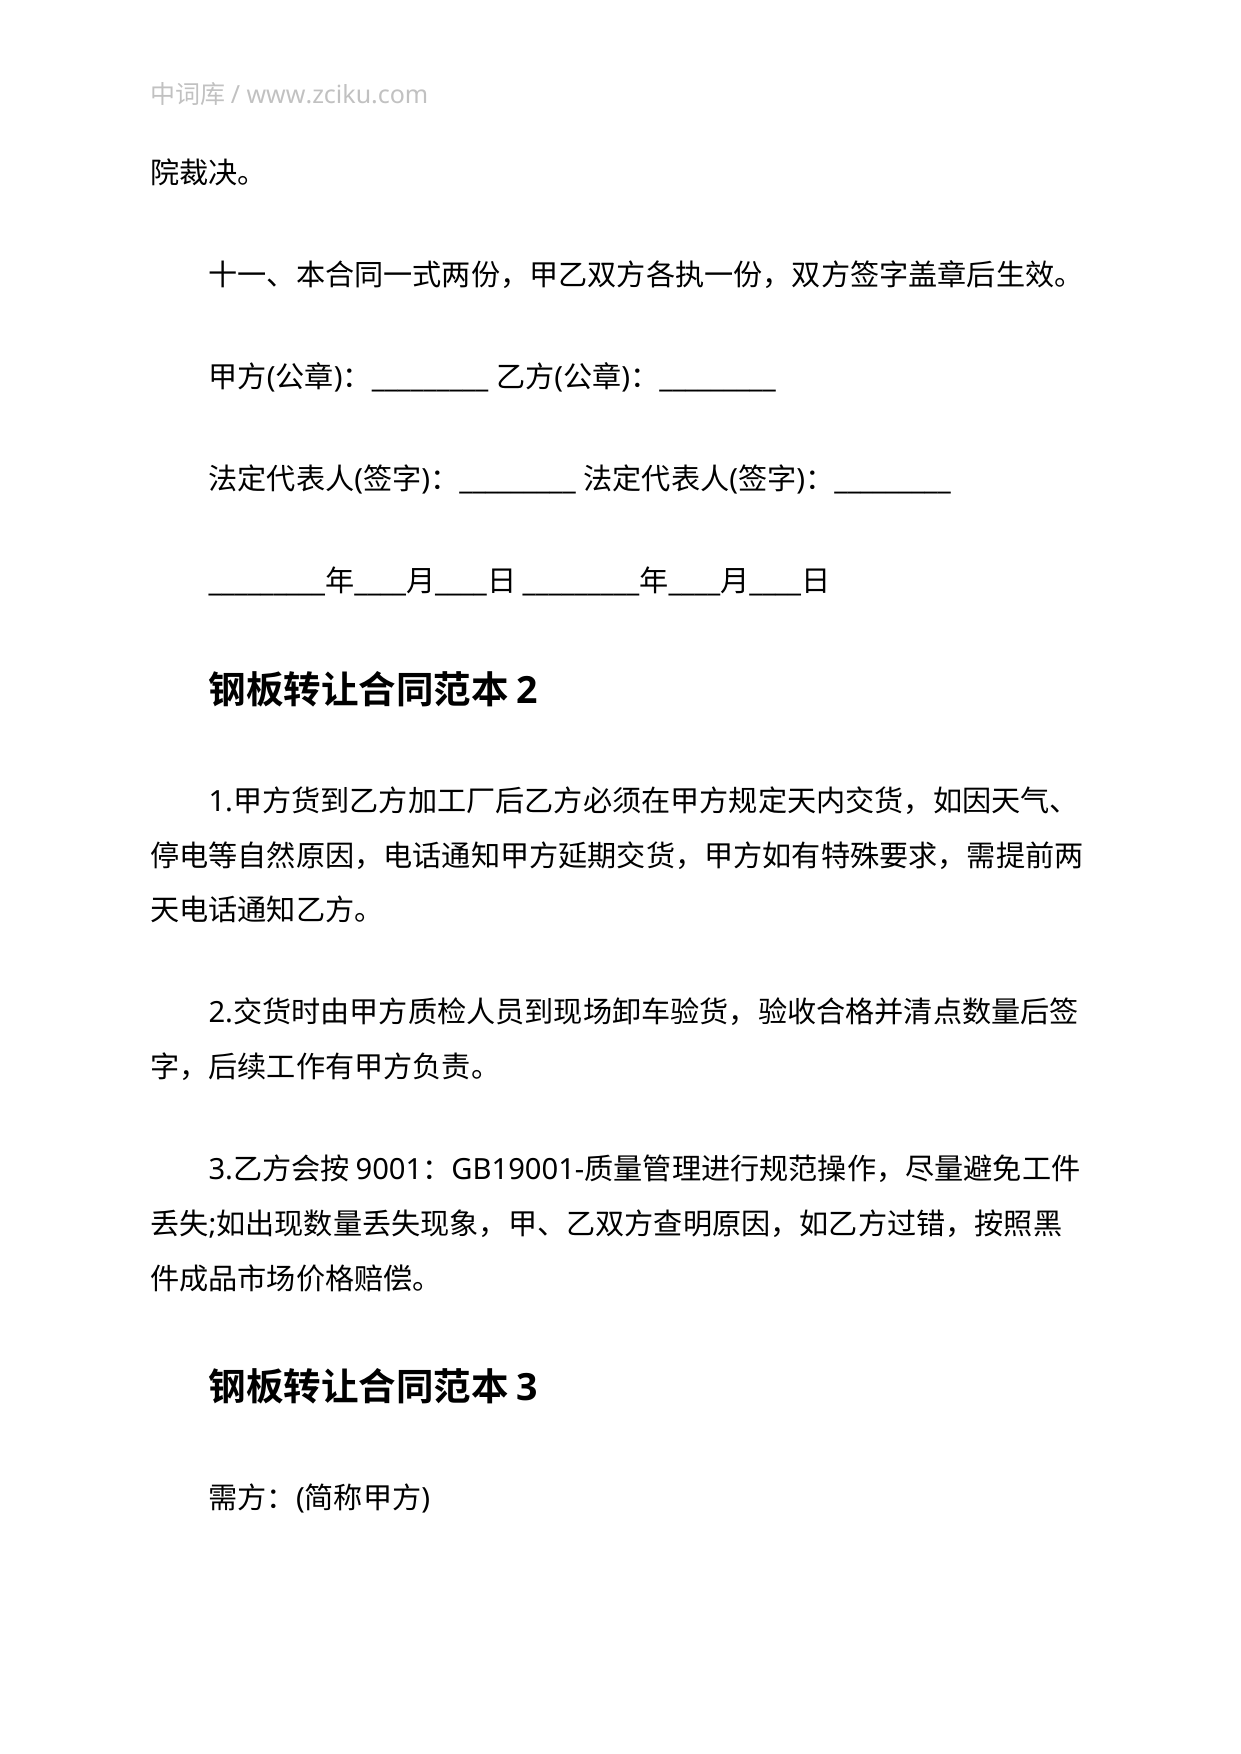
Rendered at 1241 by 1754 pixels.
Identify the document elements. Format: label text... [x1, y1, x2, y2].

text 3.乙方会按9001：GB19001-质量管理进行规范操作，尽量避免工件丢失;如出现数量丢失现象，甲、乙双方查明原因，如乙方过错，按照黑件成品市场价格赔偿。 [150, 1146, 1090, 1298]
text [150, 150, 1090, 192]
text 十一、本合同一式两份，甲乙双方各执一份，双方签字盖章后生效。 [150, 252, 1090, 294]
text _________年____月____日 _________年____月____日 [150, 557, 1090, 600]
text 2.交货时由甲方质检人员到现场卸车验货，验收合格并清点数量后签字，后续工作有甲方负责。 [150, 989, 1090, 1086]
text 钢板转让合同范本3 [150, 1357, 1090, 1412]
text 法定代表人(签字)：_________ 法定代表人(签字)：_________ [150, 456, 1090, 498]
text 钢板转让合同范本2 [150, 659, 1090, 714]
text 1.甲方货到乙方加工厂后乙方必须在甲方规定天内交货，如因天气、停电等自然原因，电话通知甲方延期交货，甲方如有特殊要求，需提前两天电话通知乙方。 [150, 777, 1090, 929]
text 需方：(简称甲方) [150, 1475, 1090, 1517]
text 甲方(公章)：_________ 乙方(公章)：_________ [150, 353, 1090, 396]
